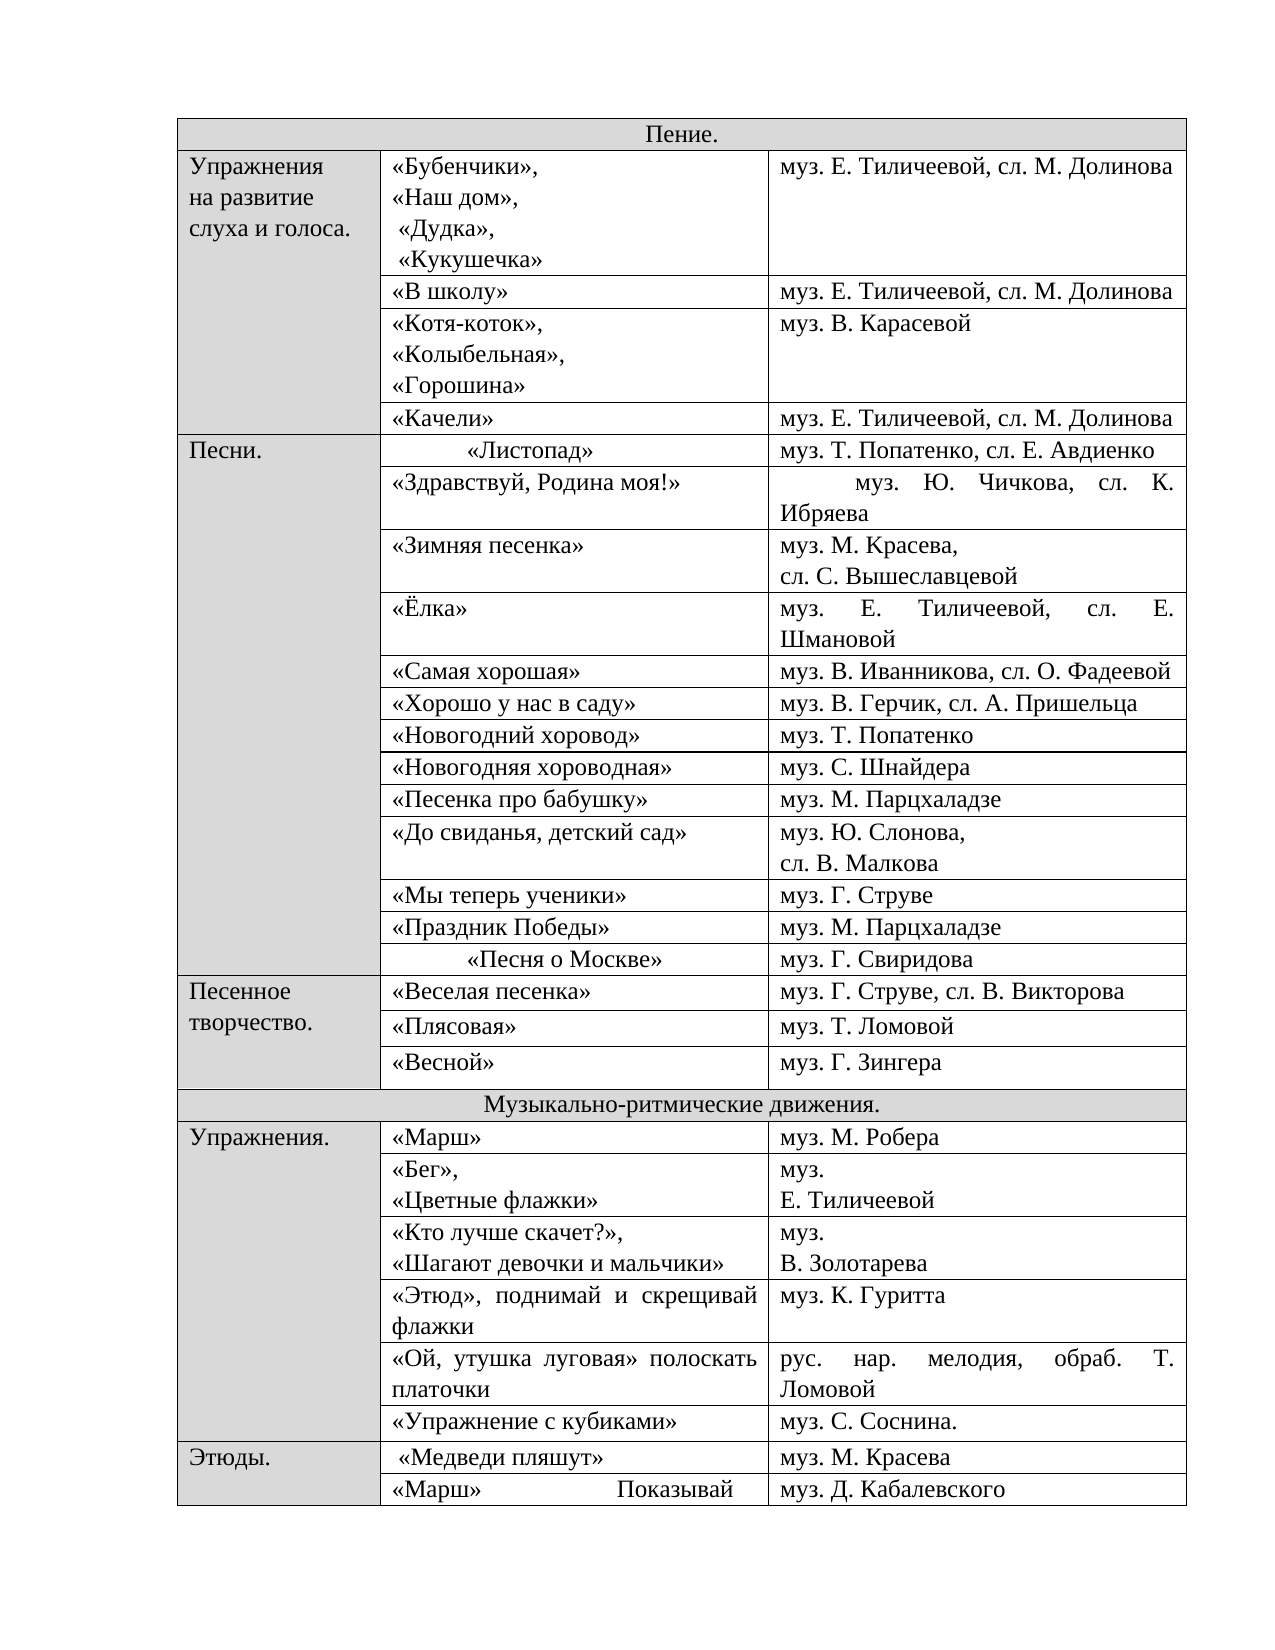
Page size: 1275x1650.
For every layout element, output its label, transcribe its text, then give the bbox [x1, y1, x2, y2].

table_cell «Бубенчики», «Наш дом», «Дудка», «Кукушечка» [381, 151, 768, 275]
table_cell Этюды. [178, 1442, 380, 1505]
table_cell Упражнения. [178, 1122, 380, 1441]
table_cell муз. Е. Тиличеевой, сл. Е. Шмановой [769, 593, 1186, 655]
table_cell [769, 1474, 1186, 1505]
table_cell «Песня о Москве» [381, 944, 768, 975]
table_cell Музыкально-ритмические движения. [178, 1090, 1186, 1121]
table_cell «Праздник Победы» [381, 912, 768, 943]
table_cell «Весной» [381, 1047, 768, 1088]
table_cell «Плясовая» [381, 1011, 768, 1046]
table_cell муз. С. Соснина. [769, 1406, 1186, 1441]
table_cell муз. Т. Ломовой [769, 1011, 1186, 1046]
table_cell Песенное творчество. [178, 976, 380, 1088]
table_cell «Марш» [381, 1122, 768, 1153]
table_cell муз. С. Шнайдера [769, 753, 1186, 783]
table_cell «Ой, утушка луговая» полоскать платочки [381, 1343, 768, 1405]
table_cell «Веселая песенка» [381, 976, 768, 1010]
table_cell «Песенка про бабушку» [381, 785, 768, 816]
table_cell муз. В. Золотарева [769, 1217, 1186, 1279]
table_cell муз. Г. Зингера [769, 1047, 1186, 1088]
table_cell Песни. [178, 435, 380, 975]
table_cell муз. Ю. Чичкова, сл. К. Ибряева [769, 467, 1186, 529]
table_cell «Этюд», поднимай и скрещивай флажки [381, 1280, 768, 1342]
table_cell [381, 1474, 768, 1505]
table_cell муз. Т. Попатенко [769, 720, 1186, 751]
table_cell «Здравствуй, Родина моя!» [381, 467, 768, 529]
table_cell муз. В. Иванникова, сл. О. Фадеевой [769, 656, 1186, 687]
table_cell «Листопад» [381, 435, 768, 466]
table_cell муз. Т. Попатенко, сл. Е. Авдиенко [769, 435, 1186, 466]
table_cell муз. Г. Струве [769, 880, 1186, 911]
table_cell «Кто лучше скачет?», «Шагают девочки и мальчики» [381, 1217, 768, 1279]
table_cell муз. М. Kpaсева, сл. С. Вышеславцевой [769, 530, 1186, 592]
table_cell муз. Е. Тиличеевой, сл. М. Долинова [769, 403, 1186, 434]
table_cell муз. М. Красева [769, 1442, 1186, 1473]
table_cell муз. М. Парцхаладзе [769, 912, 1186, 943]
table_cell «Ёлка» [381, 593, 768, 655]
table_cell муз. М. Робера [769, 1122, 1186, 1153]
table_cell «Качели» [381, 403, 768, 434]
table_cell «В школу» [381, 276, 768, 307]
table_cell «Зимняя песенка» [381, 530, 768, 592]
table_cell «Бег», «Цветные флажки» [381, 1154, 768, 1216]
table_cell «Самая хорошая» [381, 656, 768, 687]
table_cell муз. В. Герчик, сл. А. Пришельца [769, 688, 1186, 719]
table_cell муз. Е. Тиличеевой, сл. М. Долинова [769, 276, 1186, 307]
table_cell «До свиданья, детский сад» [381, 817, 768, 879]
table_cell «Мы теперь ученики» [381, 880, 768, 911]
table_cell Пение. [178, 119, 1186, 150]
table_cell «Хорошо у нас в саду» [381, 688, 768, 719]
table_cell муз. К. Гуритта [769, 1280, 1186, 1342]
table_cell «Упражнение с кубиками» [381, 1406, 768, 1441]
table_cell муз. В. Карасевой [769, 309, 1186, 402]
table_cell муз. Е. Тиличеевой, сл. М. Долинова [769, 151, 1186, 275]
table_cell муз. Г. Струве, сл. В. Викторова [769, 976, 1186, 1010]
table_cell «Котя-коток», «Колыбельная», «Горошина» [381, 309, 768, 402]
table_cell Упражнения на развитие слуха и голоса. [178, 151, 380, 434]
table_cell «Новогодняя хороводная» [381, 753, 768, 783]
table_cell рус. нар. мелодия, обраб. Т. Ломовой [769, 1343, 1186, 1405]
table_cell муз. М. Парцхаладзе [769, 785, 1186, 816]
table_cell «Новогодний хоровод» [381, 720, 768, 751]
table_cell муз. Г. Свиридова [769, 944, 1186, 975]
table_cell муз. Ю. Слонова, сл. B. Малкова [769, 817, 1186, 879]
table_cell «Медведи пляшут» [381, 1442, 768, 1473]
table_cell муз. Е. Тиличеевой [769, 1154, 1186, 1216]
